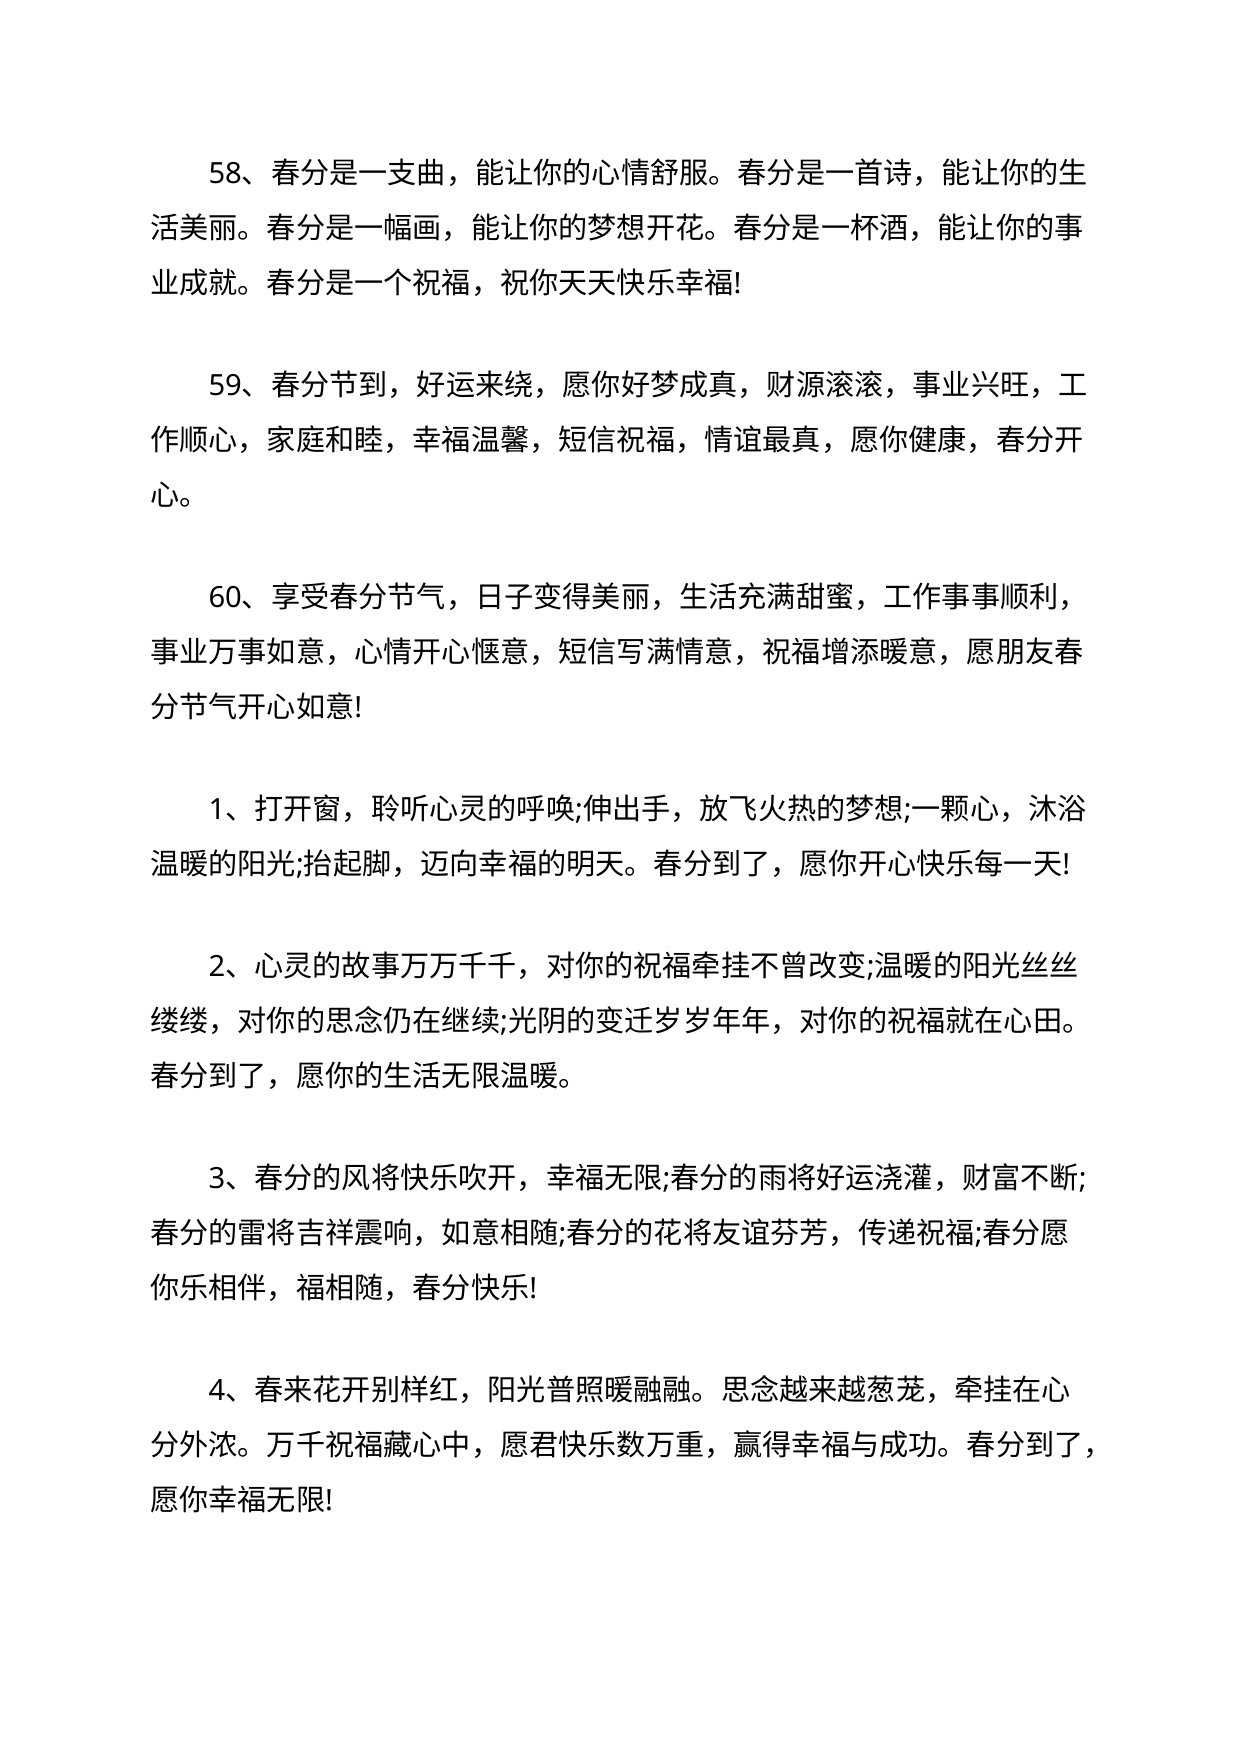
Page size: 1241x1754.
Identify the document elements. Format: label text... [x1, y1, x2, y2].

text 59、春分节到，好运来绕，愿你好梦成真，财源滚滚，事业兴旺，工作顺心，家庭和睦，幸福温馨，短信祝福，情谊最真，愿你健康，春分开心。 [150, 362, 1090, 514]
text 3、春分的风将快乐吹开，幸福无限;春分的雨将好运浇灌，财富不断;春分的雷将吉祥震响，如意相随;春分的花将友谊芬芳，传递祝福;春分愿你乐相伴，福相随，春分快乐! [150, 1154, 1090, 1307]
text 4、春来花开别样红，阳光普照暖融融。思念越来越葱茏，牵挂在心分外浓。万千祝福藏心中，愿君快乐数万重，赢得幸福与成功。春分到了，愿你幸福无限! [150, 1366, 1090, 1518]
text 2、心灵的故事万万千千，对你的祝福牵挂不曾改变;温暖的阳光丝丝缕缕，对你的思念仍在继续;光阴的变迁岁岁年年，对你的祝福就在心田。春分到了，愿你的生活无限温暖。 [150, 942, 1090, 1095]
text 1、打开窗，聆听心灵的呼唤;伸出手，放飞火热的梦想;一颗心，沐浴温暖的阳光;抬起脚，迈向幸福的明天。春分到了，愿你开心快乐每一天! [150, 785, 1090, 883]
text 60、享受春分节气，日子变得美丽，生活充满甜蜜，工作事事顺利，事业万事如意，心情开心惬意，短信写满情意，祝福增添暖意，愿朋友春分节气开心如意! [150, 573, 1090, 726]
text 58、春分是一支曲，能让你的心情舒服。春分是一首诗，能让你的生活美丽。春分是一幅画，能让你的梦想开花。春分是一杯酒，能让你的事业成就。春分是一个祝福，祝你天天快乐幸福! [150, 150, 1090, 302]
